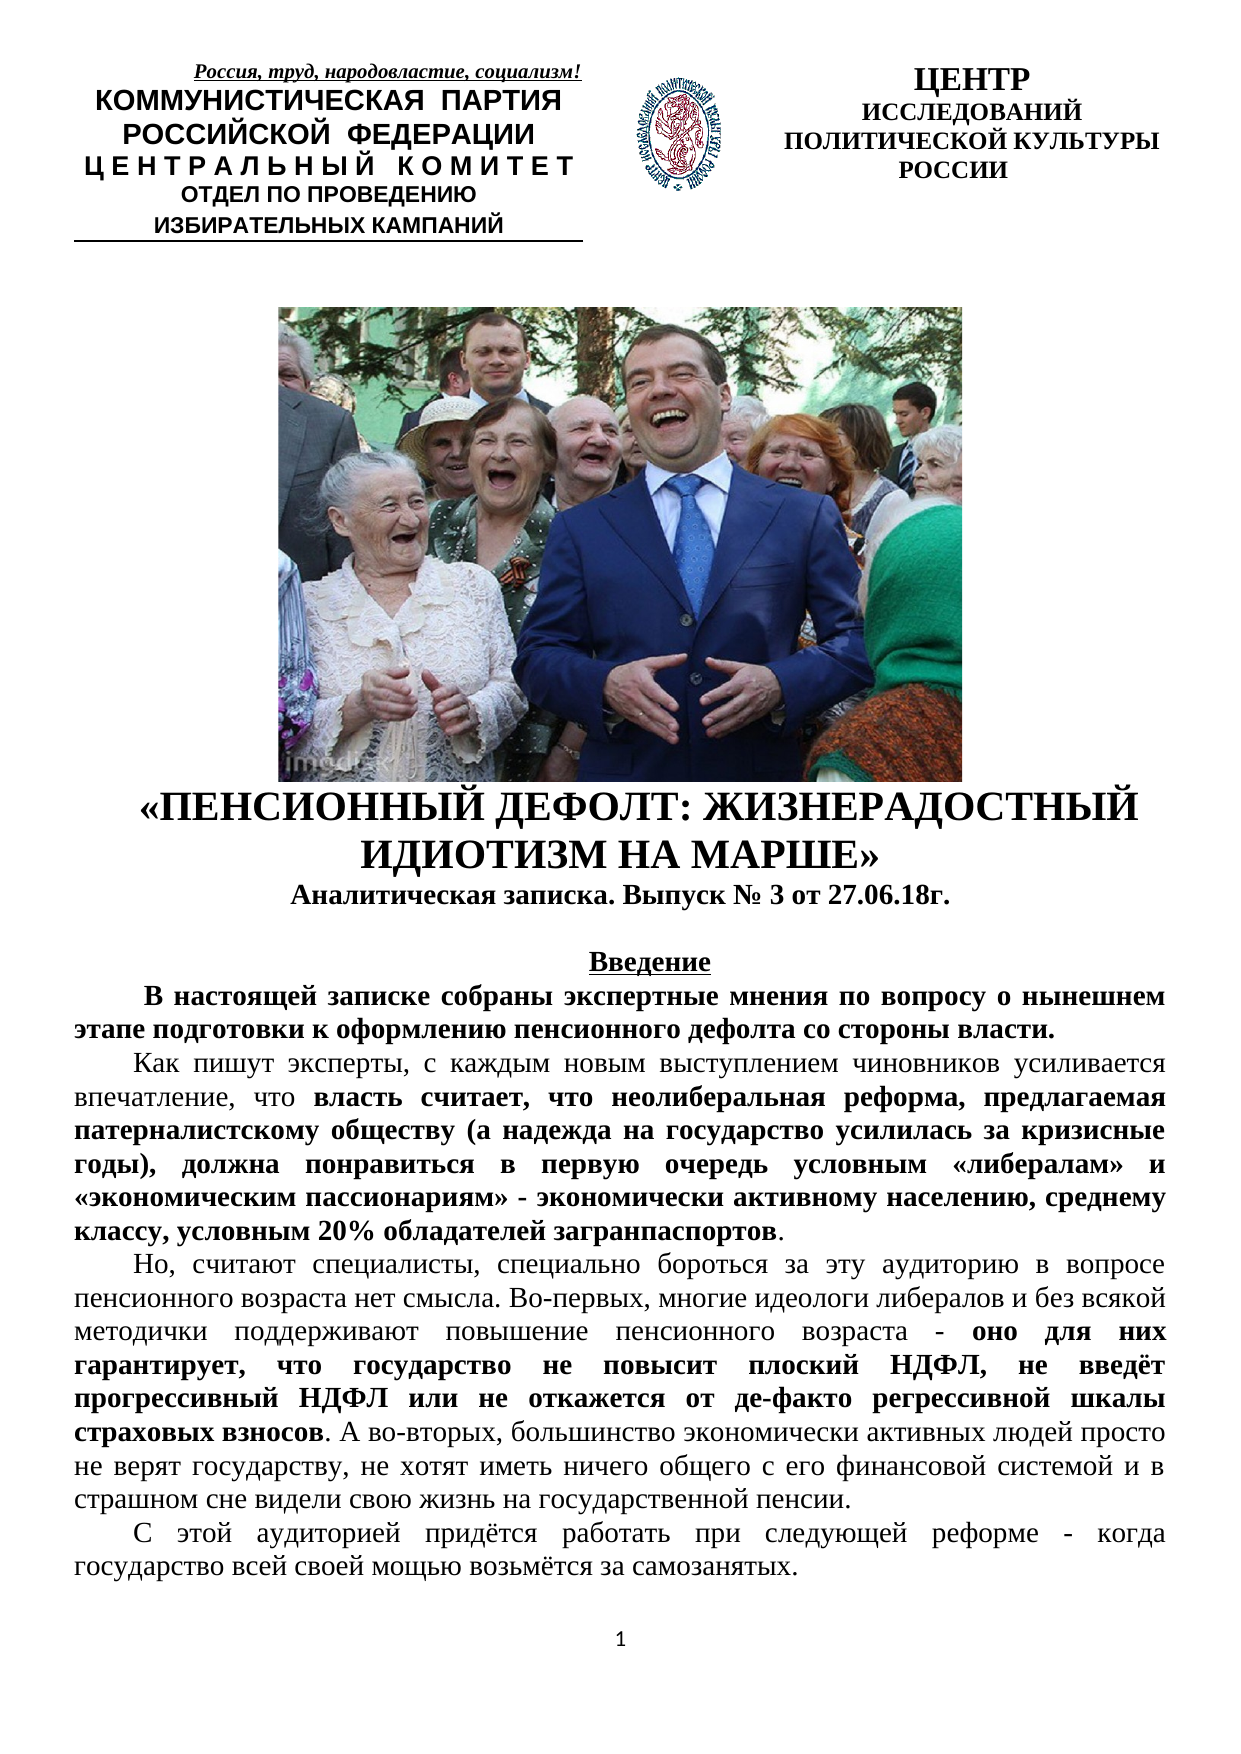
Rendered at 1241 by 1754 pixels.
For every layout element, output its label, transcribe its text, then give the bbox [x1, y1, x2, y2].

text Отдел по проведению [74, 181, 583, 212]
picture [636, 77, 721, 191]
text Как пишут эксперты, с каждым новым выступлением чиновников усиливается впечатление, что власть считает, что неолиберальная реформа, предлагаемая патерналистскому обществу (а надежда на государство усилилась за кризисные годы), должна понравиться в первую очередь условным «либералам» и «экономическим пассионариям» - экономически активному населению, среднему классу, условным 20% обладателей загранпаспортов. [74, 1045, 1167, 1246]
text Ц Е Н Т Р А Л Ь Н Ы Й К О М И Т Е Т [74, 150, 583, 181]
text Введение [74, 944, 1167, 978]
text ИЗБИРАТЕЛЬНЫХ кампаний [74, 212, 583, 240]
text Аналитическая записка. Выпуск № 3 от 27.06.18г. [74, 877, 1167, 911]
text ПОЛИТИЧЕСКОЙ КУЛЬТУРЫ РОССИИ [721, 126, 1167, 184]
text Но, считают специалисты, специально бороться за эту аудиторию в вопросе пенсионного возраста нет смысла. Во-первых, многие идеологи либералов и без всякой методички поддерживают повышение пенсионного возраста - оно для них гарантирует, что государство не повысит плоский НДФЛ, не введёт прогрессивный НДФЛ или не откажется от де-факто регрессивной шкалы страховых взносов. А во-вторых, большинство экономически активных людей просто не верят государству, не хотят иметь ничего общего с его финансовой системой и в страшном сне видели свою жизнь на государственной пенсии. [74, 1246, 1167, 1515]
text ЦЕНТР [657, 59, 1167, 97]
text В настоящей записке собраны экспертные мнения по вопросу о нынешнем этапе подготовки к оформлению пенсионного дефолта со стороны власти. [74, 978, 1167, 1045]
text «ПЕНСИОННЫЙ ДЕФОЛТ: ЖИЗНЕРАДОСТНЫЙ ИДИОТИЗМ НА МАРШЕ» [74, 782, 1167, 877]
picture [278, 307, 963, 782]
text КОММУНИСТИЧЕСКАЯ ПАРТИЯ РОССИЙСКОЙ ФЕДЕРАЦИИ [74, 83, 583, 150]
text С этой аудиторией придётся работать при следующей реформе - когда государство всей своей мощью возьмётся за самозанятых. [74, 1515, 1167, 1582]
text ИССЛЕДОВАНИЙ [721, 97, 1167, 126]
text Россия, труд, народовластие, социализм! [74, 59, 583, 83]
